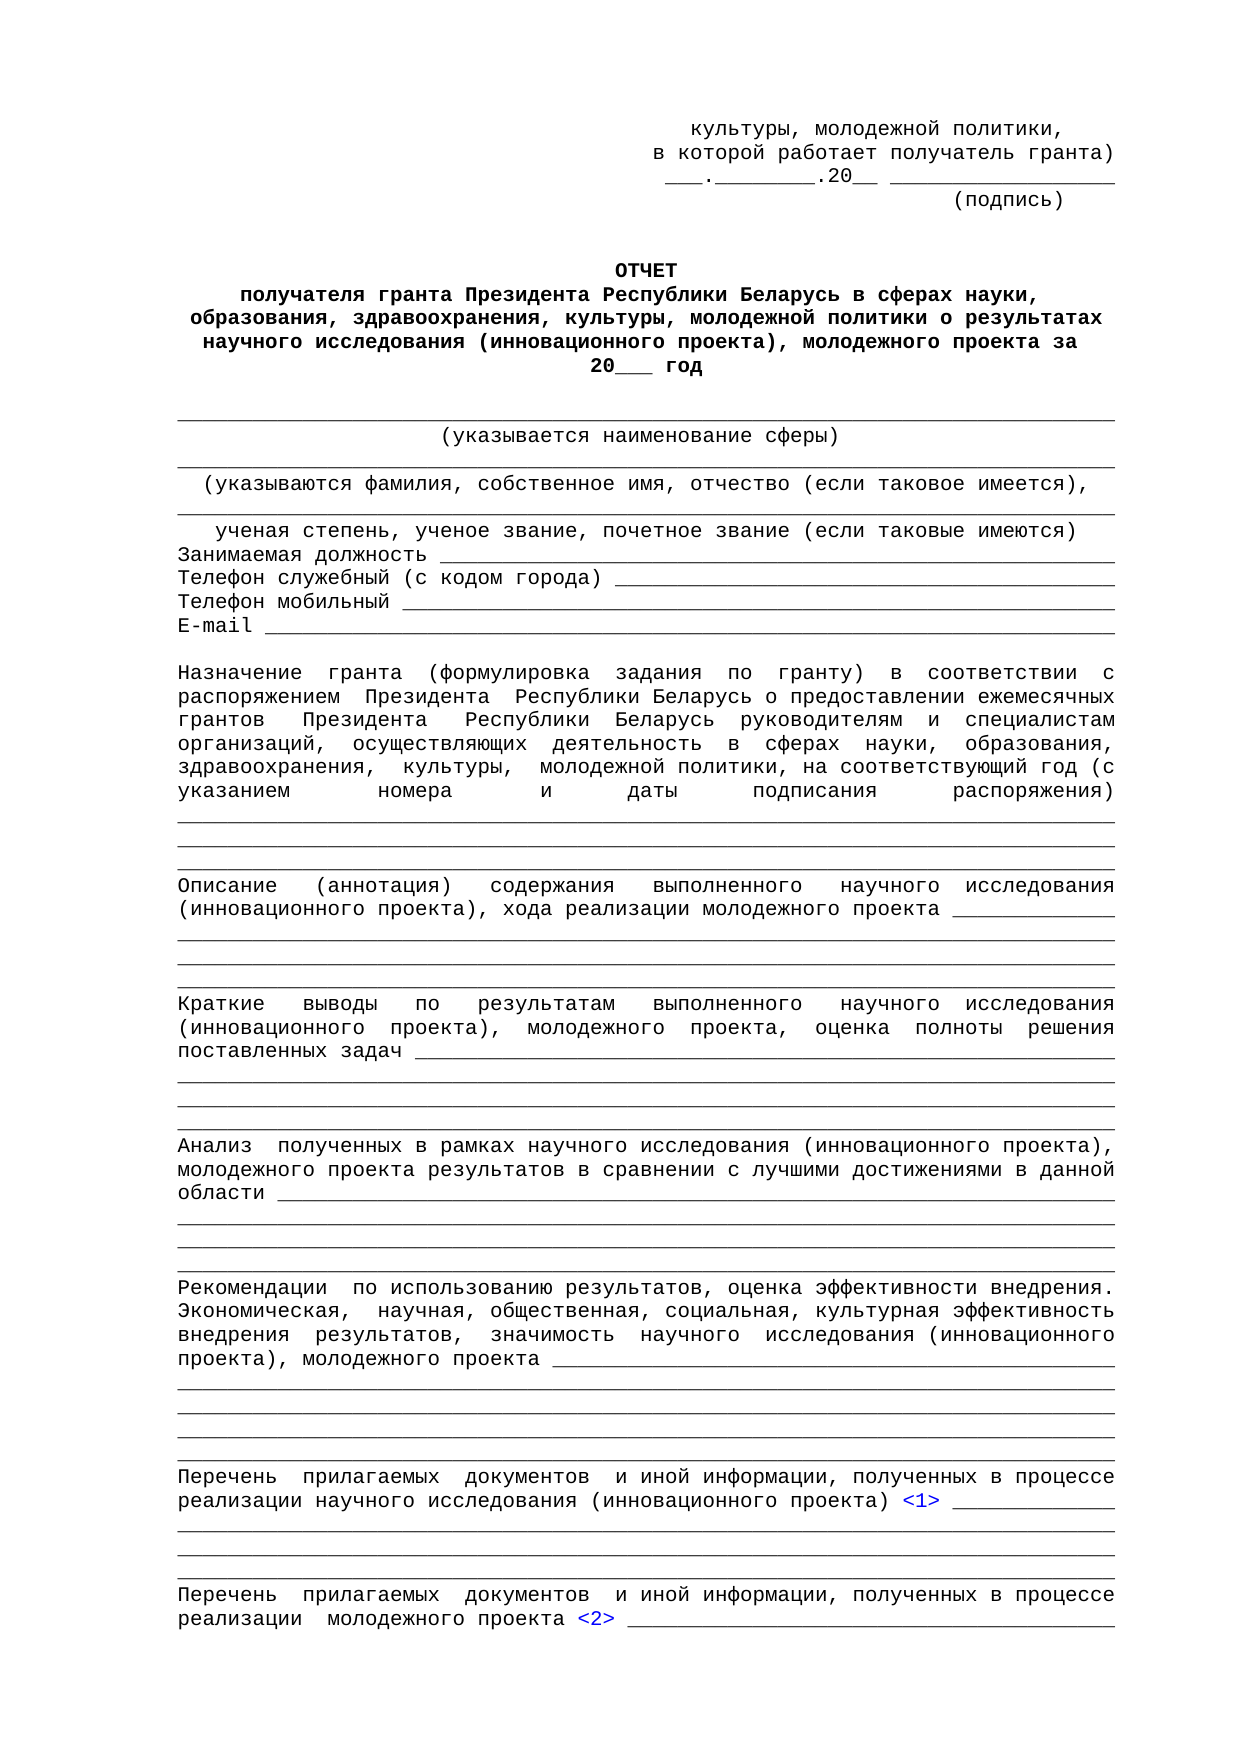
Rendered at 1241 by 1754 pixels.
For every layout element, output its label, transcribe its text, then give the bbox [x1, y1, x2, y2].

text ___________________________________________________________________________ [177, 1442, 1181, 1466]
text области ___________________________________________________________________ [177, 1182, 1181, 1206]
text поставленных задач ________________________________________________________ [177, 1040, 1181, 1064]
text в которой работает получатель гранта) [177, 142, 1181, 165]
text (инновационного проекта), молодежного проекта, оценка полноты решения [177, 1017, 1181, 1040]
text ___________________________________________________________________________ [177, 1064, 1181, 1088]
text ученая степень, ученое звание, почетное звание (если таковые имеются) [177, 520, 1181, 544]
text (инновационного проекта), хода реализации молодежного проекта _____________ [177, 898, 1181, 922]
text Перечень прилагаемых документов и иной информации, полученных в процессе [177, 1466, 1181, 1489]
text ___________________________________________________________________________ [177, 851, 1181, 875]
text ___________________________________________________________________________ [177, 1513, 1181, 1537]
text ___________________________________________________________________________ [177, 1111, 1181, 1135]
text ___________________________________________________________________________ [177, 827, 1181, 851]
text распоряжением Президента Республики Беларусь о предоставлении ежемесячных [177, 686, 1181, 709]
text ___________________________________________________________________________ [177, 1253, 1181, 1277]
text ___________________________________________________________________________ [177, 496, 1181, 520]
text Телефон мобильный _________________________________________________________ [177, 591, 1181, 615]
text молодежного проекта результатов в сравнении с лучшими достижениями в данной [177, 1158, 1181, 1182]
text Описание (аннотация) содержания выполненного научного исследования [177, 875, 1181, 898]
text Анализ полученных в рамках научного исследования (инновационного проекта), [177, 1135, 1181, 1158]
text ___________________________________________________________________________ [177, 969, 1181, 993]
text ___________________________________________________________________________ [177, 1371, 1181, 1395]
text ___________________________________________________________________________ [177, 1395, 1181, 1419]
text ___________________________________________________________________________ [177, 402, 1181, 426]
text здравоохранения, культуры, молодежной политики, на соответствующий год (с [177, 757, 1181, 780]
text Телефон служебный (с кодом города) ________________________________________ [177, 567, 1181, 591]
text Рекомендации по использованию результатов, оценка эффективности внедрения. [177, 1277, 1181, 1300]
text Занимаемая должность ______________________________________________________ [177, 544, 1181, 567]
text ___.________.20__ __________________ [177, 165, 1181, 189]
text ___________________________________________________________________________ [177, 1229, 1181, 1253]
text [177, 1561, 1181, 1584]
text ___________________________________________________________________________ [177, 449, 1181, 473]
text E-mail ____________________________________________________________________ [177, 615, 1181, 638]
text указанием номера и даты подписания распоряжения) [177, 780, 1181, 804]
text (указываются фамилия, собственное имя, отчество (если таковое имеется), [177, 473, 1181, 496]
text ___________________________________________________________________________ [177, 804, 1181, 827]
text ___________________________________________________________________________ [177, 1537, 1181, 1561]
text Экономическая, научная, общественная, социальная, культурная эффективность [177, 1300, 1181, 1324]
text грантов Президента Республики Беларусь руководителям и специалистам [177, 709, 1181, 733]
text ___________________________________________________________________________ [177, 922, 1181, 946]
text внедрения результатов, значимость научного исследования (инновационного [177, 1324, 1181, 1348]
text Назначение гранта (формулировка задания по гранту) в соответствии с [177, 662, 1181, 686]
text образования, здравоохранения, культуры, молодежной политики о результатах [177, 307, 1181, 331]
text ___________________________________________________________________________ [177, 1206, 1181, 1229]
text ___________________________________________________________________________ [177, 946, 1181, 969]
text (подпись) [177, 189, 1181, 213]
text получателя гранта Президента Республики Беларусь в сферах науки, [177, 284, 1181, 307]
text ___________________________________________________________________________ [177, 1088, 1181, 1111]
text научного исследования (инновационного проекта), молодежного проекта за [177, 331, 1181, 354]
text организаций, осуществляющих деятельность в сферах науки, образования, [177, 733, 1181, 757]
text реализации научного исследования (инновационного проекта) <1> _____________ [177, 1489, 1181, 1513]
text реализации молодежного проекта <2> _______________________________________ [177, 1608, 1181, 1631]
text Перечень прилагаемых документов и иной информации, полученных в процессе [177, 1584, 1181, 1608]
text проекта), молодежного проекта _____________________________________________ [177, 1348, 1181, 1371]
text ___________________________________________________________________________ [177, 1419, 1181, 1442]
text Краткие выводы по результатам выполненного научного исследования [177, 993, 1181, 1017]
text (указывается наименование сферы) [177, 426, 1181, 449]
text ОТЧЕТ [177, 260, 1181, 284]
text культуры, молодежной политики, [177, 118, 1181, 142]
text 20___ год [177, 354, 1181, 378]
